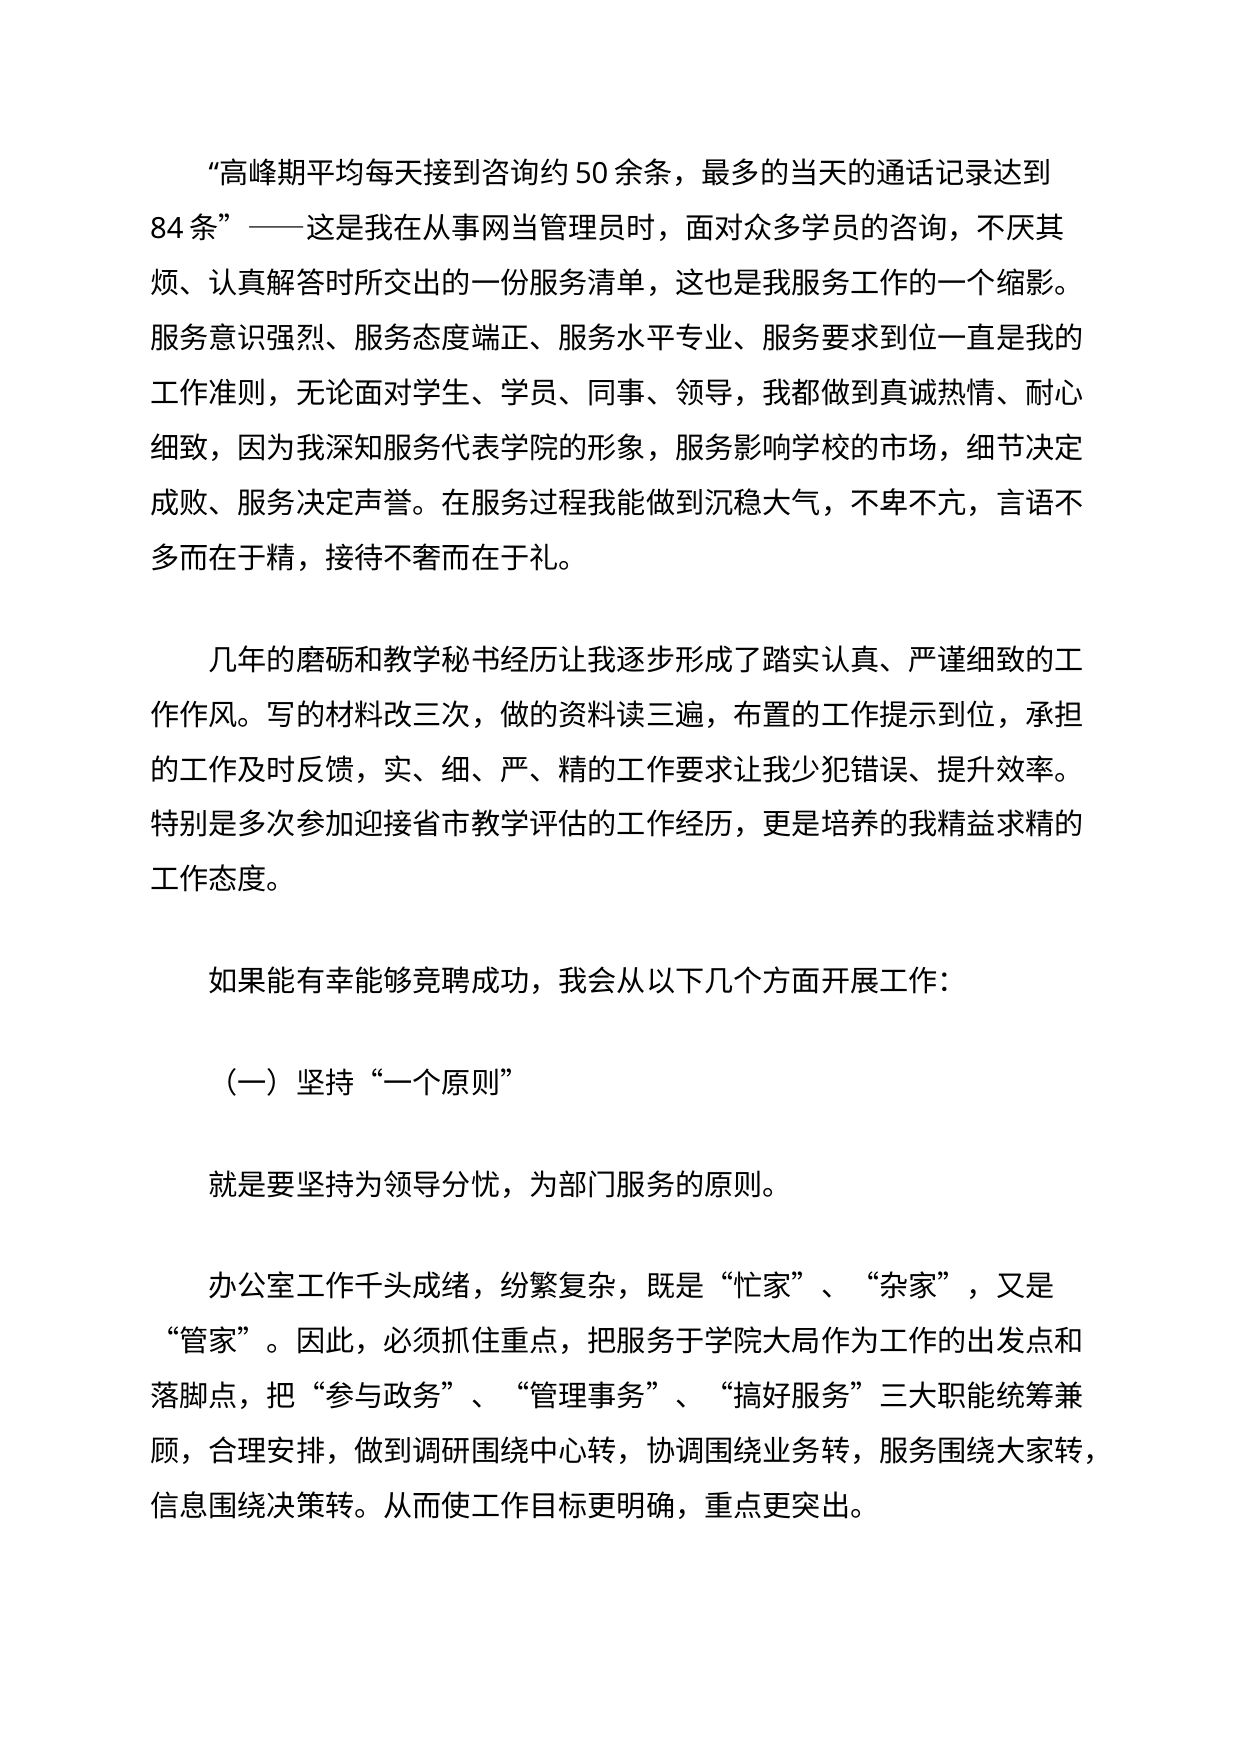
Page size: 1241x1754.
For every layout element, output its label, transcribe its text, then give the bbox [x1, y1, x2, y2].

text 几年的磨砺和教学秘书经历让我逐步形成了踏实认真、严谨细致的工作作风。写的材料改三次，做的资料读三遍，布置的工作提示到位，承担的工作及时反馈，实、细、严、精的工作要求让我少犯错误、提升效率。特别是多次参加迎接省市教学评估的工作经历，更是培养的我精益求精的工作态度。 [150, 636, 1090, 898]
text 办公室工作千头成绪，纷繁复杂，既是“忙家”、“杂家”，又是“管家”。因此，必须抓住重点，把服务于学院大局作为工作的出发点和落脚点，把“参与政务”、“管理事务”、“搞好服务”三大职能统筹兼顾，合理安排，做到调研围绕中心转，协调围绕业务转，服务围绕大家转，信息围绕决策转。从而使工作目标更明确，重点更突出。 [150, 1263, 1090, 1525]
text 如果能有幸能够竞聘成功，我会从以下几个方面开展工作： [150, 958, 1090, 1000]
text 就是要坚持为领导分忧，为部门服务的原则。 [150, 1161, 1090, 1203]
text （一）坚持“一个原则” [150, 1059, 1090, 1102]
text “高峰期平均每天接到咨询约50余条，最多的当天的通话记录达到84条”——这是我在从事网当管理员时，面对众多学员的咨询，不厌其烦、认真解答时所交出的一份服务清单，这也是我服务工作的一个缩影。服务意识强烈、服务态度端正、服务水平专业、服务要求到位一直是我的工作准则，无论面对学生、学员、同事、领导，我都做到真诚热情、耐心细致，因为我深知服务代表学院的形象，服务影响学校的市场，细节决定成败、服务决定声誉。在服务过程我能做到沉稳大气，不卑不亢，言语不多而在于精，接待不奢而在于礼。 [150, 150, 1090, 577]
